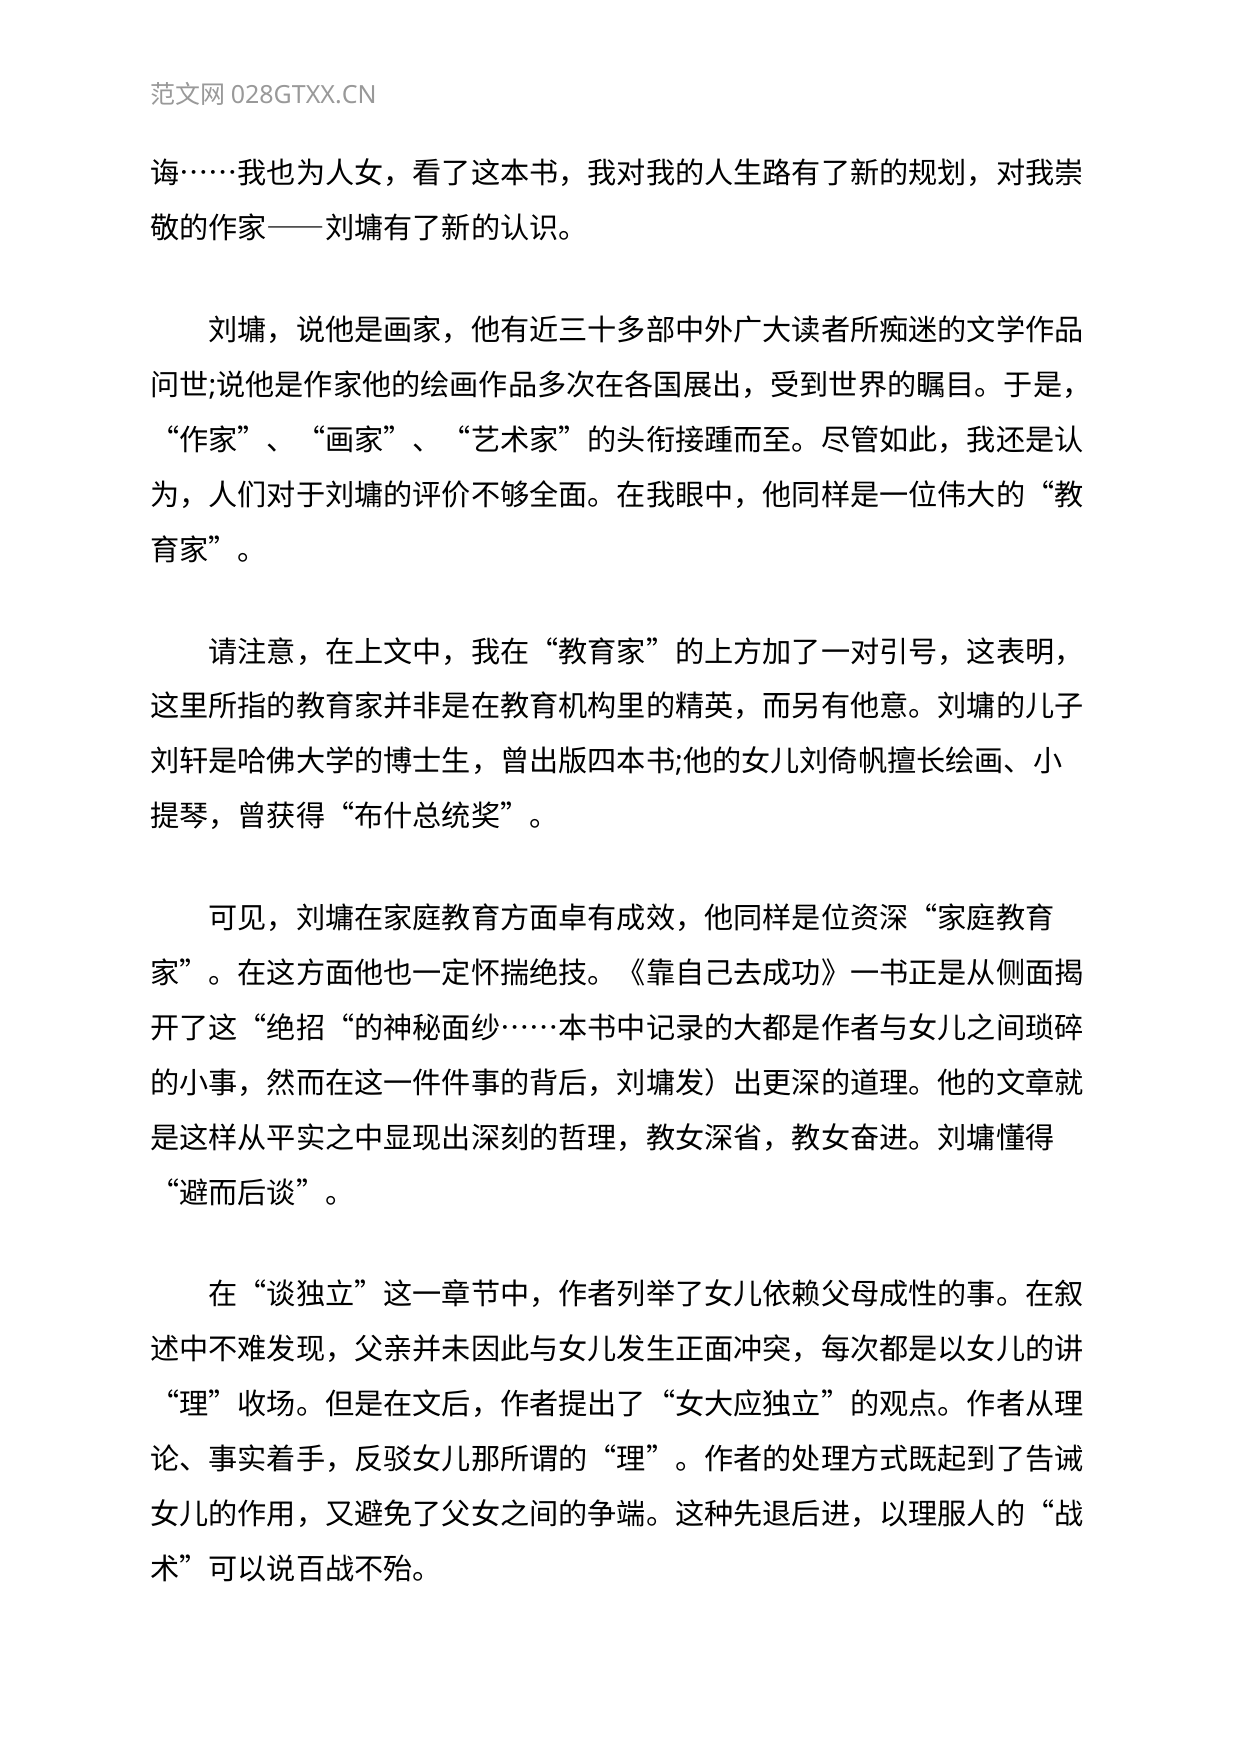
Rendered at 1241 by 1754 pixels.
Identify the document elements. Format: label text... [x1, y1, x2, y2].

text 在“谈独立”这一章节中，作者列举了女儿依赖父母成性的事。在叙述中不难发现，父亲并未因此与女儿发生正面冲突，每次都是以女儿的讲“理”收场。但是在文后，作者提出了“女大应独立”的观点。作者从理论、事实着手，反驳女儿那所谓的“理”。作者的处理方式既起到了告诫女儿的作用，又避免了父女之间的争端。这种先退后进，以理服人的“战术”可以说百战不殆。 [150, 1271, 1090, 1588]
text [150, 150, 1090, 247]
text 可见，刘墉在家庭教育方面卓有成效，他同样是位资深“家庭教育家”。在这方面他也一定怀揣绝技。《靠自己去成功》一书正是从侧面揭开了这“绝招“的神秘面纱……本书中记录的大都是作者与女儿之间琐碎的小事，然而在这一件件事的背后，刘墉发）出更深的道理。他的文章就是这样从平实之中显现出深刻的哲理，教女深省，教女奋进。刘墉懂得“避而后谈”。 [150, 895, 1090, 1211]
text 请注意，在上文中，我在“教育家”的上方加了一对引号，这表明，这里所指的教育家并非是在教育机构里的精英，而另有他意。刘墉的儿子刘轩是哈佛大学的博士生，曾出版四本书;他的女儿刘倚帆擅长绘画、小提琴，曾获得“布什总统奖”。 [150, 628, 1090, 835]
text 刘墉，说他是画家，他有近三十多部中外广大读者所痴迷的文学作品问世;说他是作家他的绘画作品多次在各国展出，受到世界的瞩目。于是，“作家”、“画家”、“艺术家”的头衔接踵而至。尽管如此，我还是认为，人们对于刘墉的评价不够全面。在我眼中，他同样是一位伟大的“教育家”。 [150, 307, 1090, 569]
